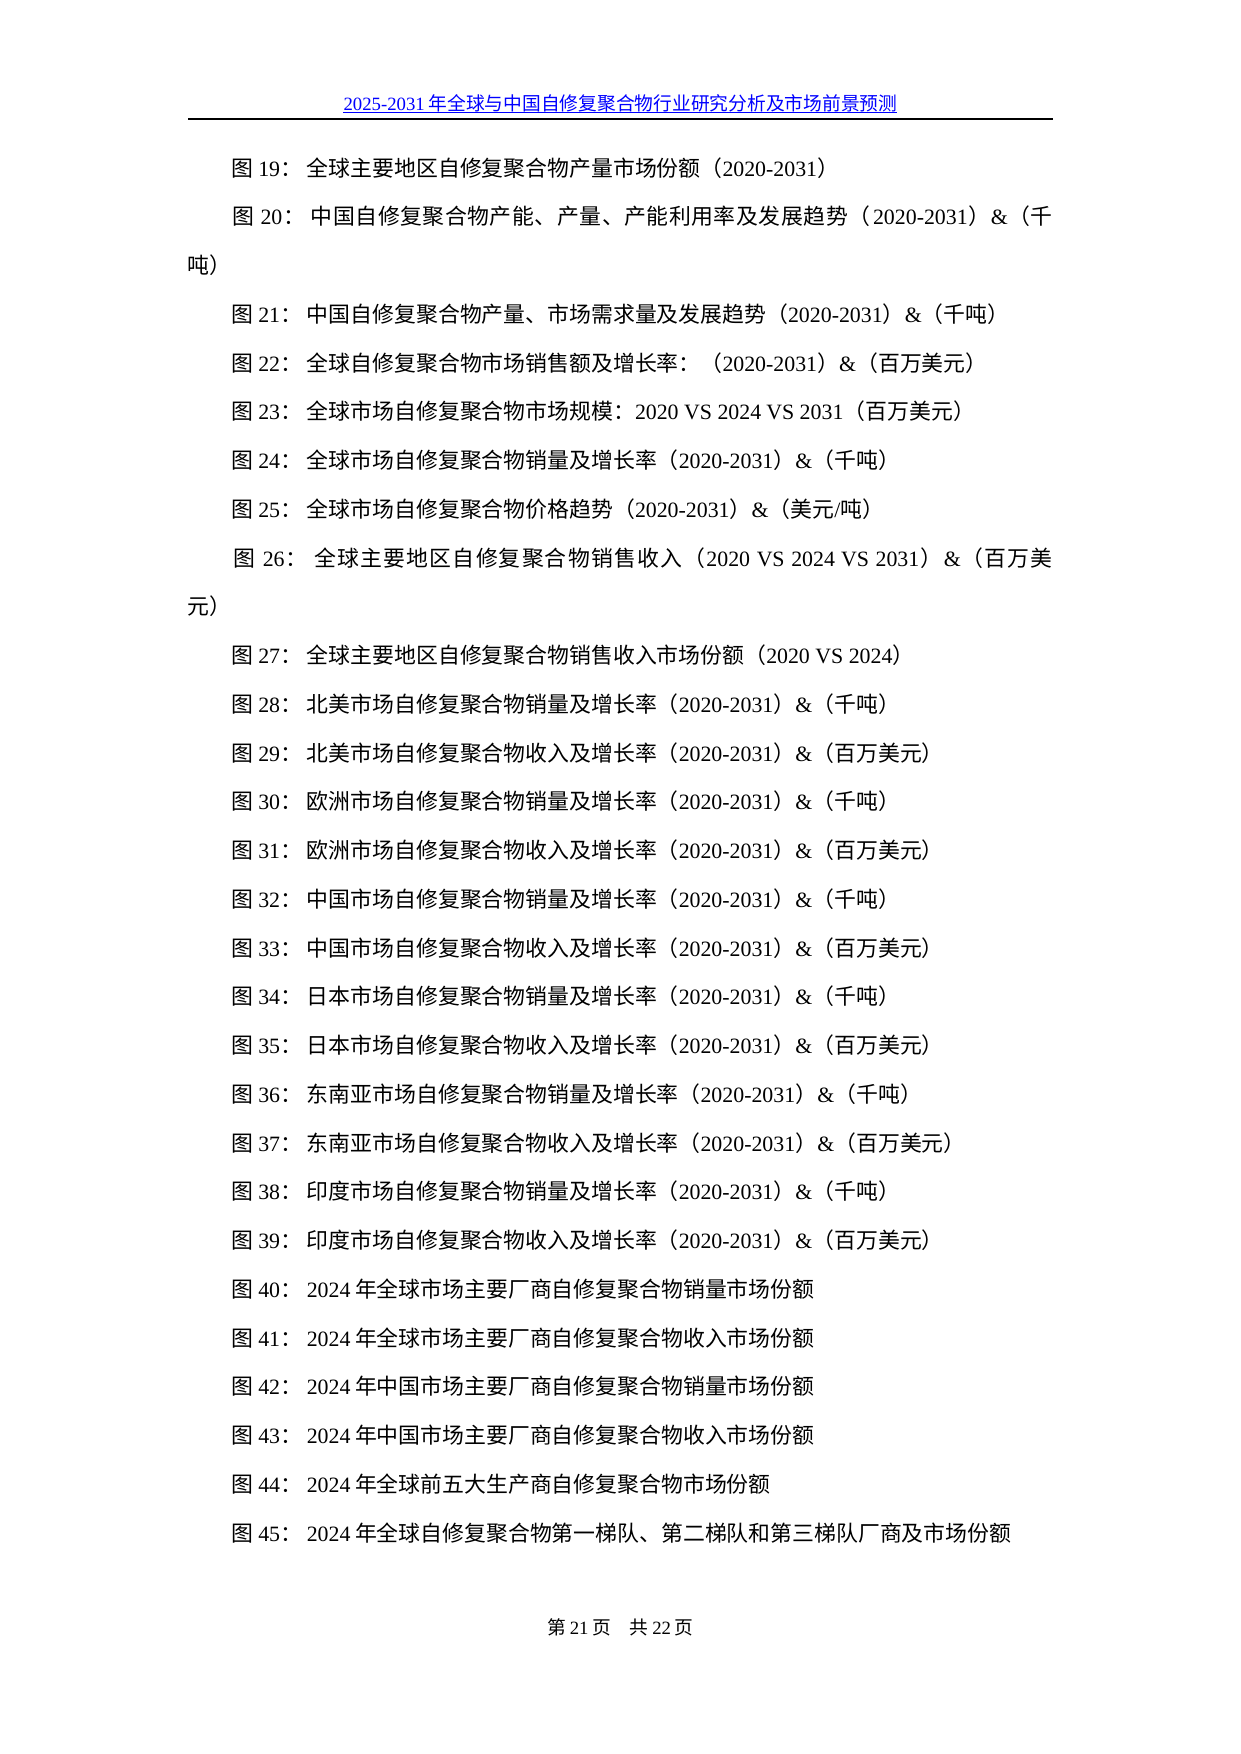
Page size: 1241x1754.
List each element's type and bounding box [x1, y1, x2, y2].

text [187, 150, 1053, 1548]
